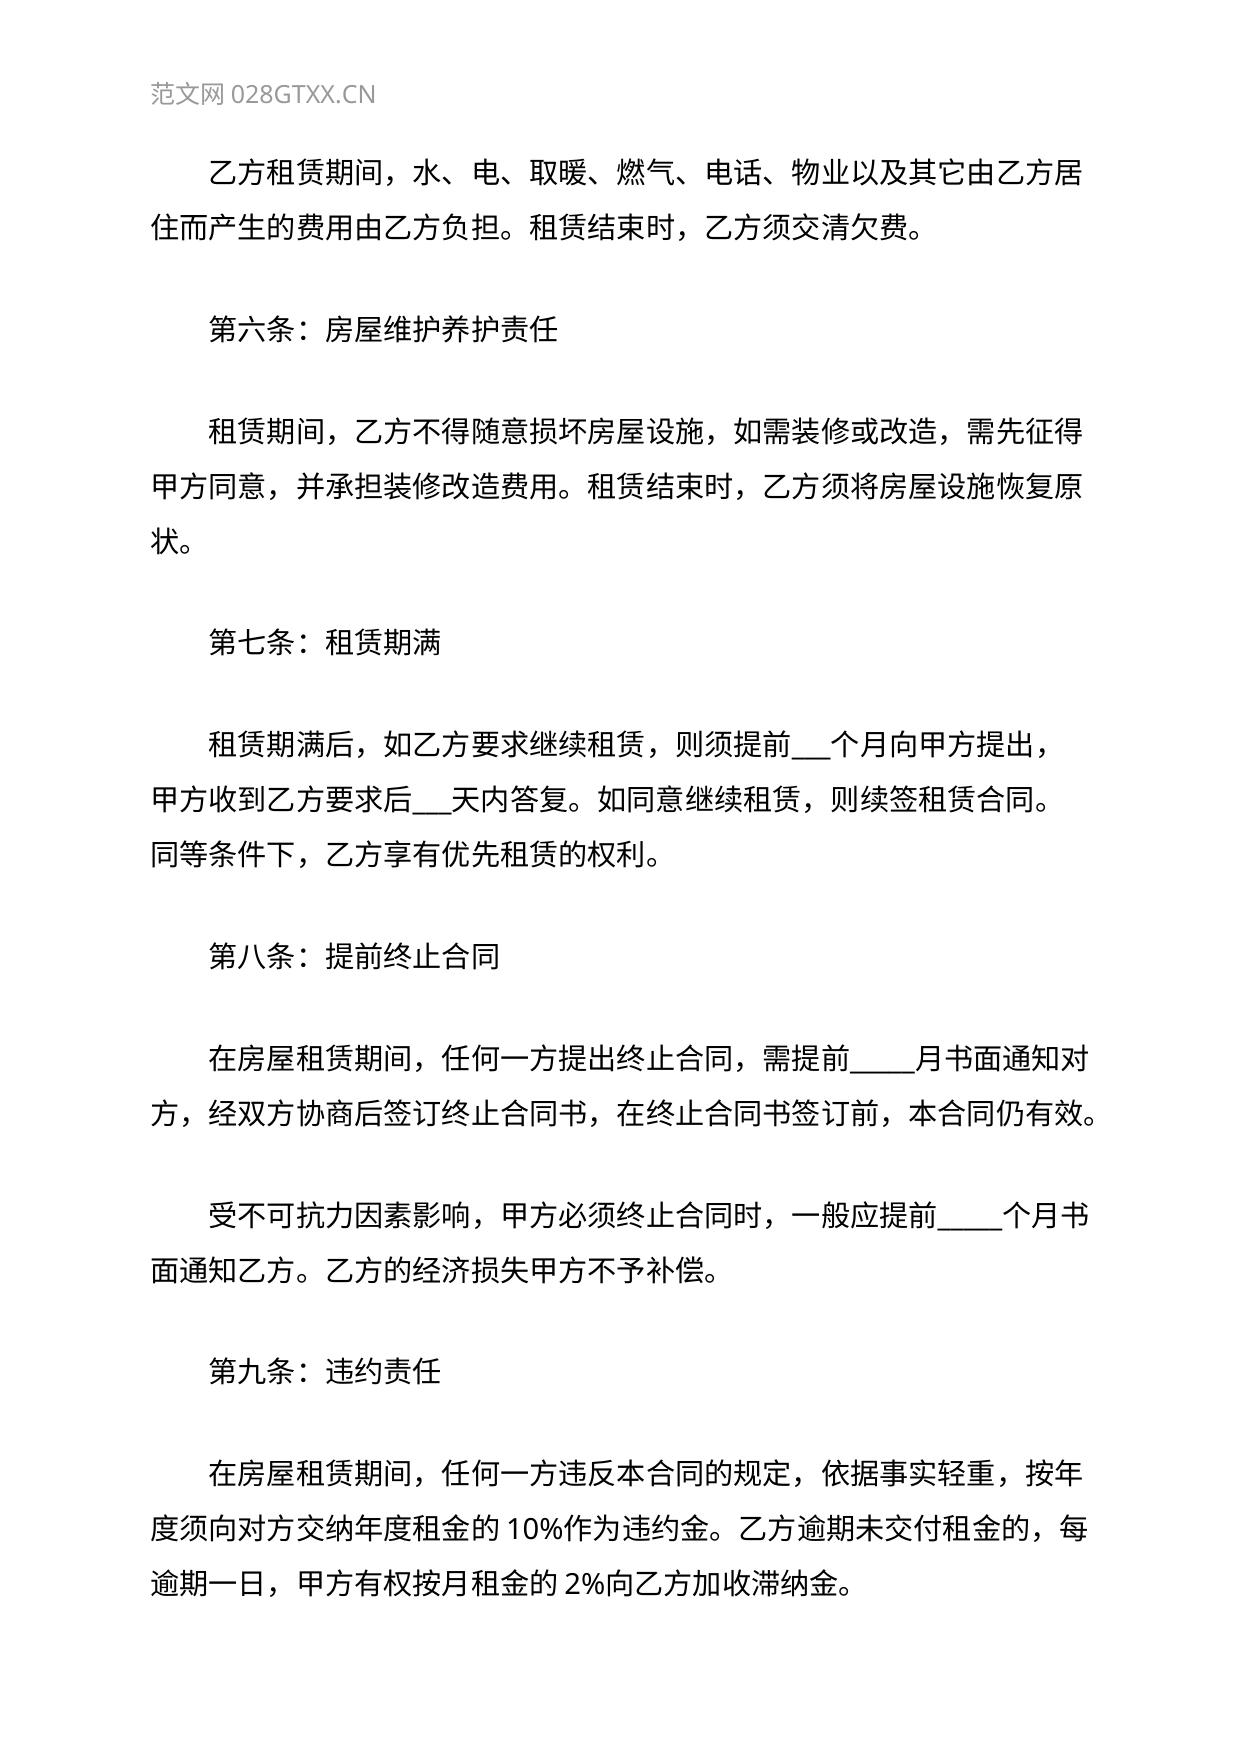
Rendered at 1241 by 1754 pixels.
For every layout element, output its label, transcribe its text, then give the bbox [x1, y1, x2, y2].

text 第八条：提前终止合同 [150, 933, 1090, 976]
text 在房屋租赁期间，任何一方提出终止合同，需提前_____月书面通知对方，经双方协商后签订终止合同书，在终止合同书签订前，本合同仍有效。 [150, 1035, 1090, 1133]
text 租赁期满后，如乙方要求继续租赁，则须提前___个月向甲方提出，甲方收到乙方要求后___天内答复。如同意继续租赁，则续签租赁合同。同等条件下，乙方享有优先租赁的权利。 [150, 722, 1090, 874]
text 乙方租赁期间，水、电、取暖、燃气、电话、物业以及其它由乙方居住而产生的费用由乙方负担。租赁结束时，乙方须交清欠费。 [150, 150, 1090, 247]
text 第六条：房屋维护养护责任 [150, 307, 1090, 349]
text 在房屋租赁期间，任何一方违反本合同的规定，依据事实轻重，按年度须向对方交纳年度租金的10%作为违约金。乙方逾期未交付租金的，每逾期一日，甲方有权按月租金的2%向乙方加收滞纳金。 [150, 1451, 1090, 1603]
text 受不可抗力因素影响，甲方必须终止合同时，一般应提前_____个月书面通知乙方。乙方的经济损失甲方不予补偿。 [150, 1192, 1090, 1289]
text 租赁期间，乙方不得随意损坏房屋设施，如需装修或改造，需先征得甲方同意，并承担装修改造费用。租赁结束时，乙方须将房屋设施恢复原状。 [150, 408, 1090, 561]
text 第七条：租赁期满 [150, 620, 1090, 662]
text 第九条：违约责任 [150, 1349, 1090, 1391]
